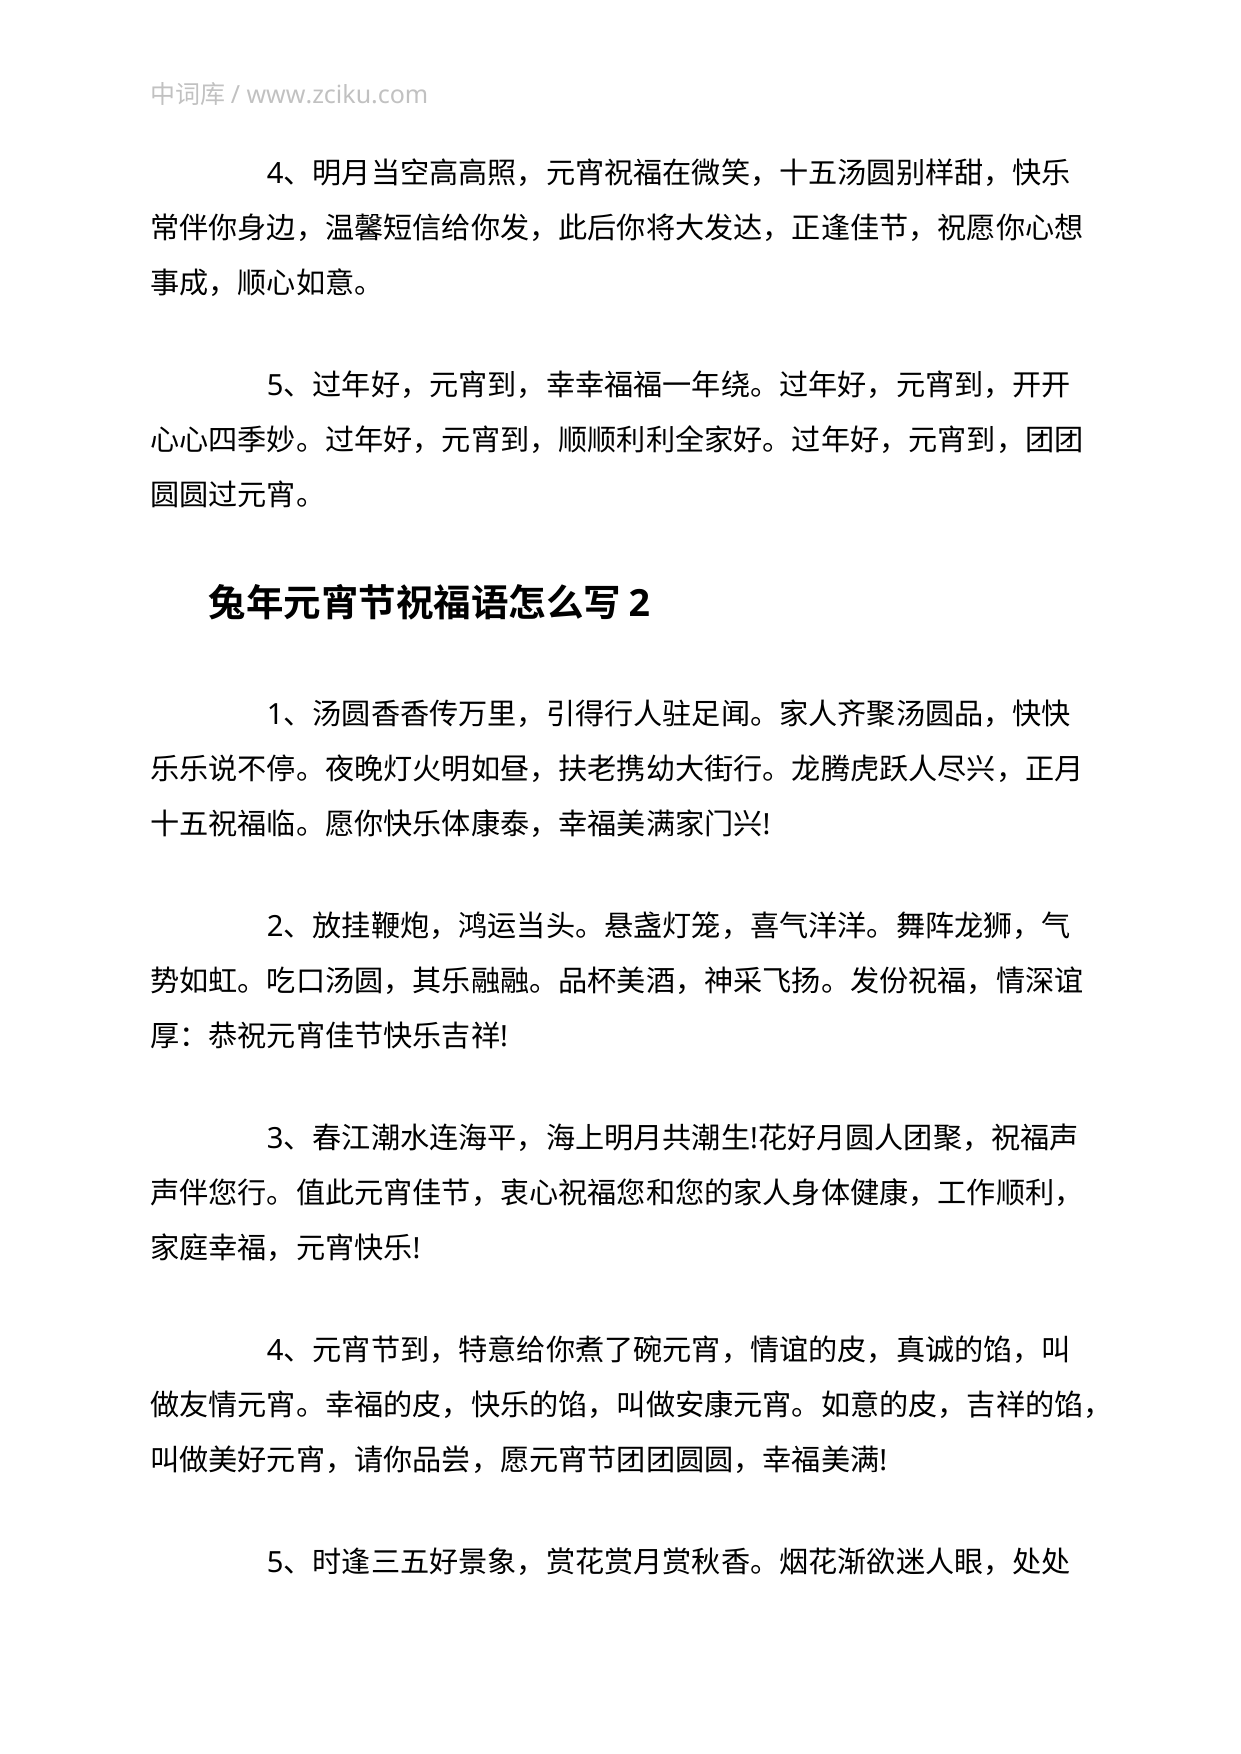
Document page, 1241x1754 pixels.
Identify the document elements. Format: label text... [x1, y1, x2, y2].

text 3、春江潮水连海平，海上明月共潮生!花好月圆人团聚，祝福声声伴您行。值此元宵佳节，衷心祝福您和您的家人身体健康，工作顺利，家庭幸福，元宵快乐! [150, 1115, 1090, 1267]
text 4、明月当空高高照，元宵祝福在微笑，十五汤圆别样甜，快乐常伴你身边，温馨短信给你发，此后你将大发达，正逢佳节，祝愿你心想事成，顺心如意。 [150, 150, 1090, 302]
text 5、过年好，元宵到，幸幸福福一年绕。过年好，元宵到，开开心心四季妙。过年好，元宵到，顺顺利利全家好。过年好，元宵到，团团圆圆过元宵。 [150, 362, 1090, 514]
text 兔年元宵节祝福语怎么写2 [150, 573, 1090, 628]
text 4、元宵节到，特意给你煮了碗元宵，情谊的皮，真诚的馅，叫做友情元宵。幸福的皮，快乐的馅，叫做安康元宵。如意的皮，吉祥的馅，叫做美好元宵，请你品尝，愿元宵节团团圆圆，幸福美满! [150, 1327, 1090, 1479]
text 2、放挂鞭炮，鸿运当头。悬盏灯笼，喜气洋洋。舞阵龙狮，气势如虹。吃口汤圆，其乐融融。品杯美酒，神采飞扬。发份祝福，情深谊厚：恭祝元宵佳节快乐吉祥! [150, 903, 1090, 1055]
text 1、汤圆香香传万里，引得行人驻足闻。家人齐聚汤圆品，快快乐乐说不停。夜晚灯火明如昼，扶老携幼大街行。龙腾虎跃人尽兴，正月十五祝福临。愿你快乐体康泰，幸福美满家门兴! [150, 691, 1090, 843]
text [150, 1538, 1090, 1581]
